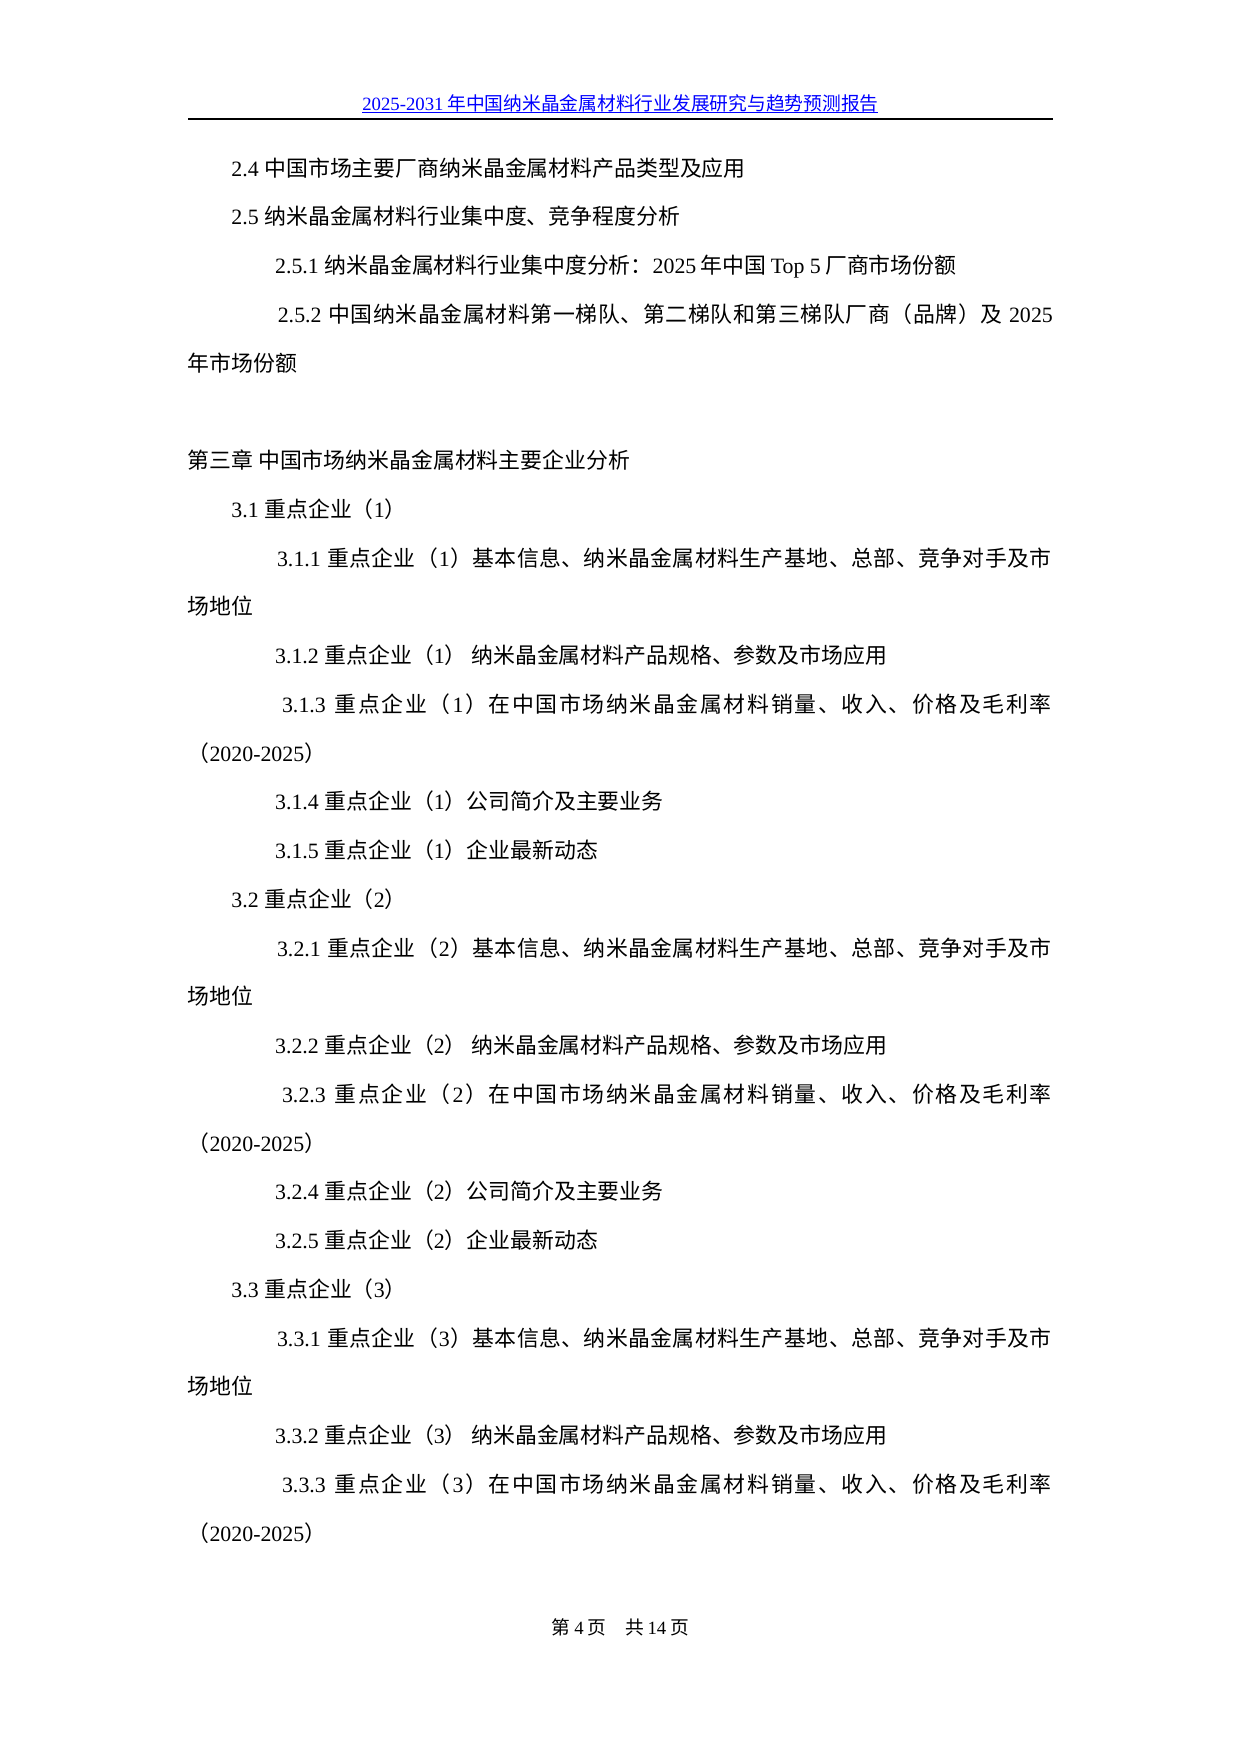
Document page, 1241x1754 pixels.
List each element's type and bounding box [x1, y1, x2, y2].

text [187, 150, 1053, 1548]
